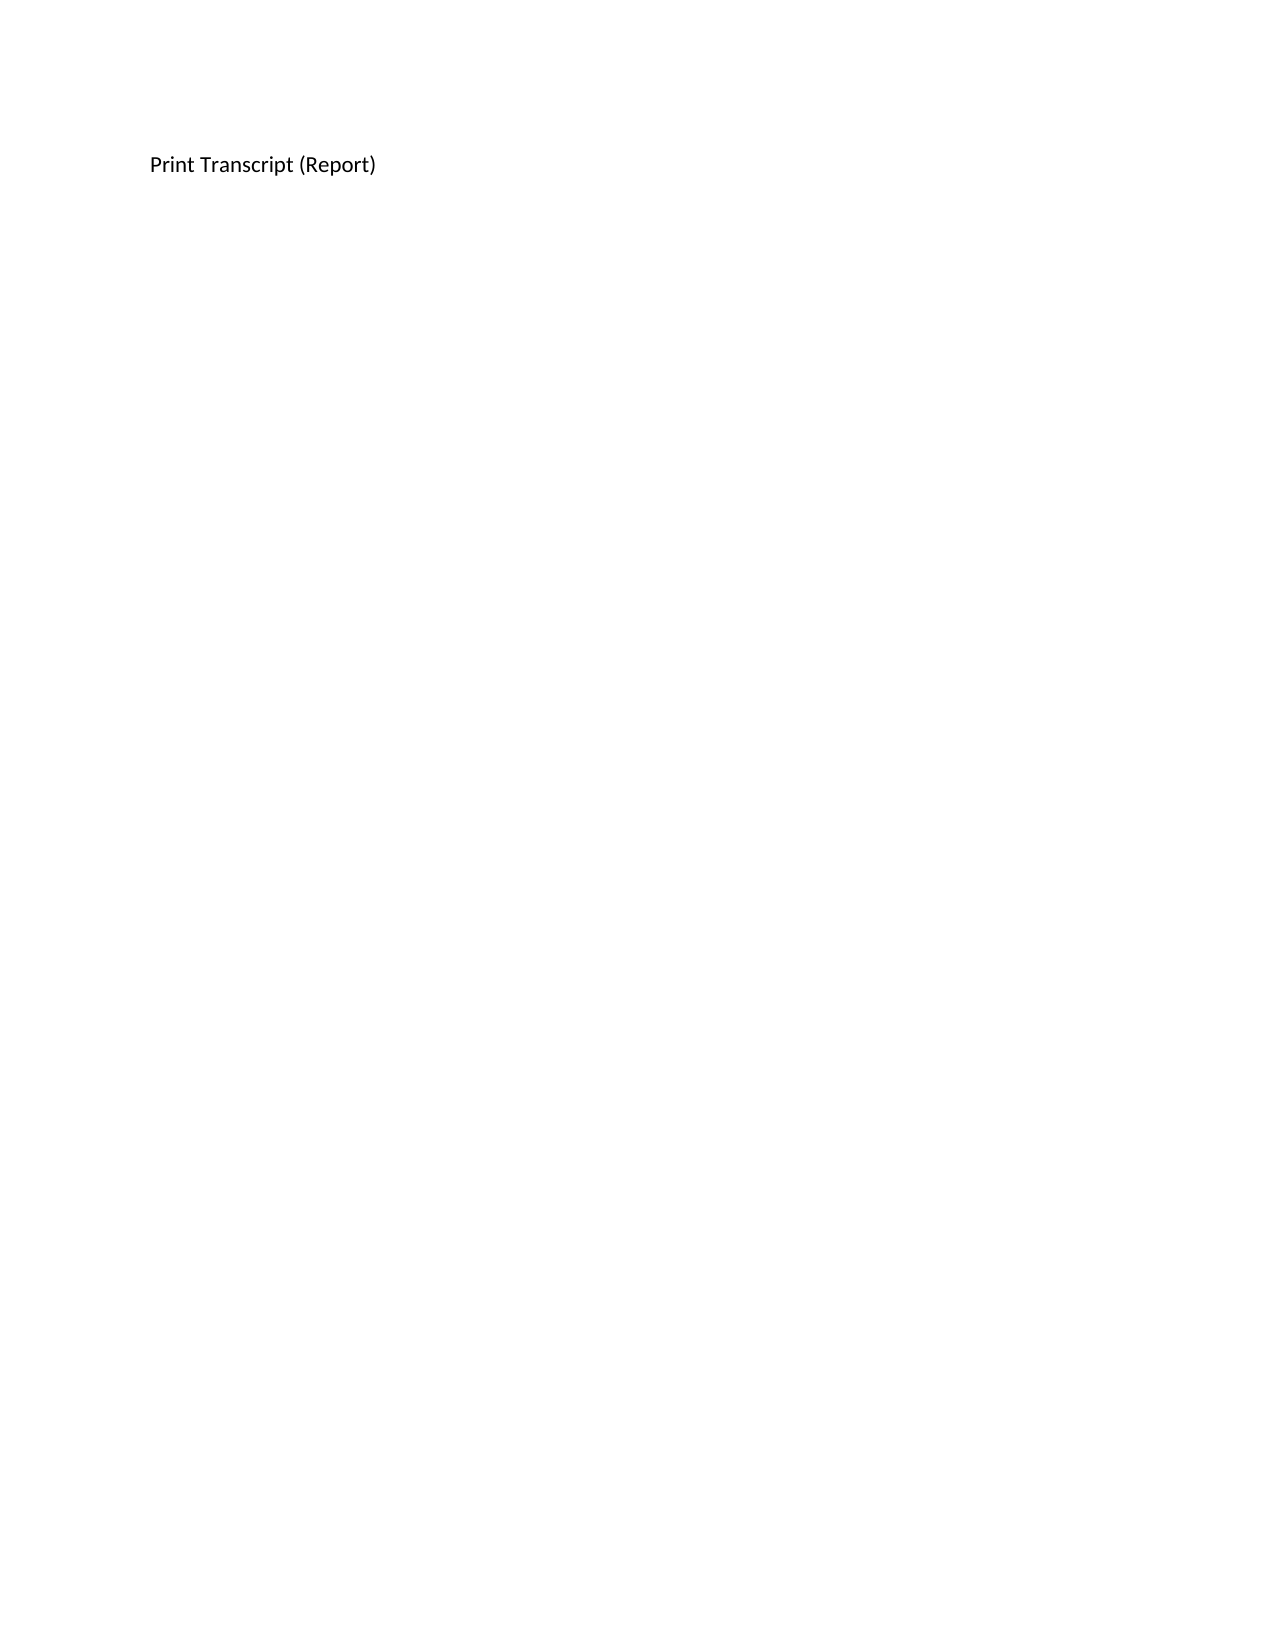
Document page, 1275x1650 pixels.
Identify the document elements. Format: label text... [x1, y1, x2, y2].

text Print Transcript (Report) [150, 150, 1125, 178]
